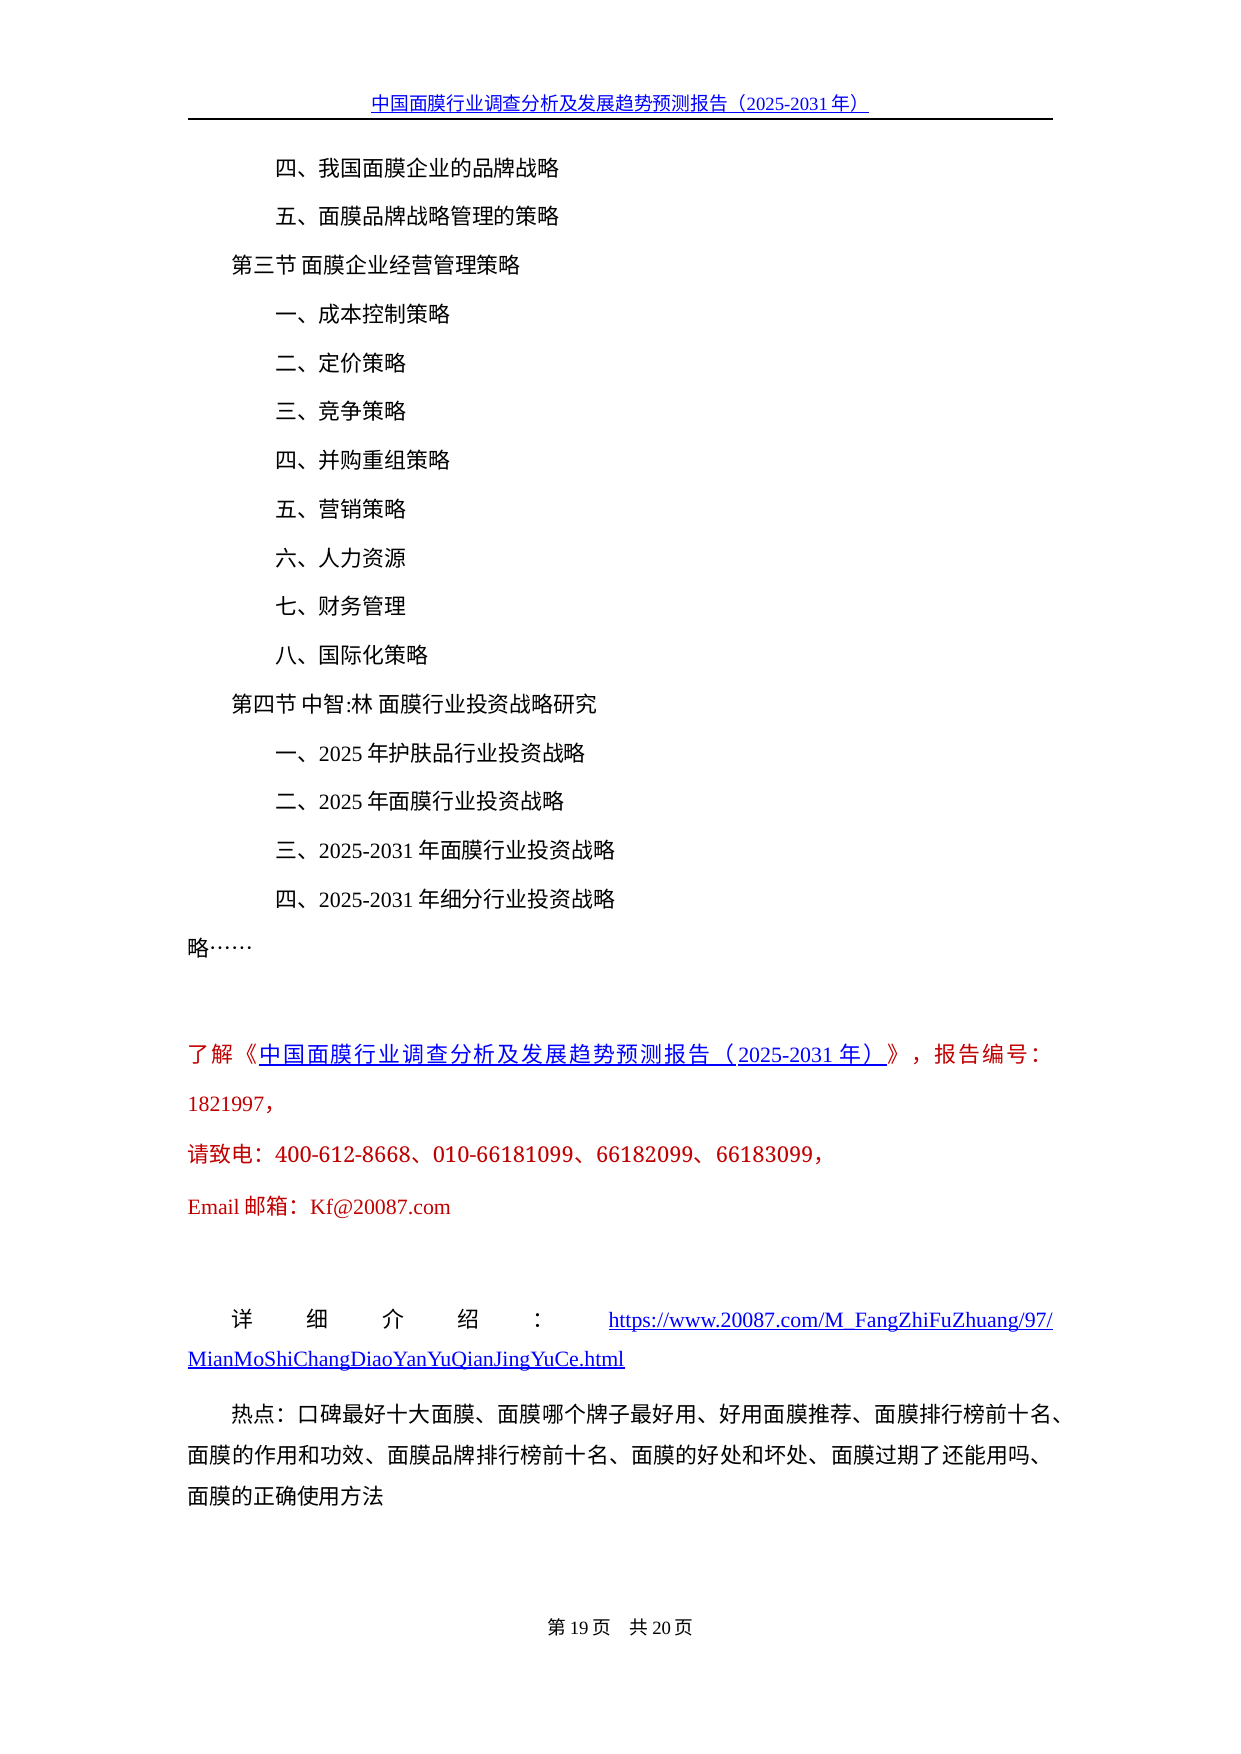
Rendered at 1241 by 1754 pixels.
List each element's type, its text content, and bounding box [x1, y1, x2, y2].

text 详细介绍：https://www.20087.com/M_FangZhiFuZhuang/97/MianMoShiChangDiaoYanYuQianJingYuCe.html [187, 1301, 1053, 1374]
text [187, 150, 1053, 963]
text Email邮箱：Kf@20087.com [187, 1188, 1053, 1221]
text 了解《中国面膜行业调查分析及发展趋势预测报告（2025-2031年）》，报告编号：1821997， [187, 1037, 1053, 1118]
text 热点：口碑最好十大面膜、面膜哪个牌子最好用、好用面膜推荐、面膜排行榜前十名、面膜的作用和功效、面膜品牌排行榜前十名、面膜的好处和坏处、面膜过期了还能用吗、面膜的正确使用方法 [187, 1397, 1053, 1511]
text 请致电：400-612-8668、010-66181099、66182099、66183099， [187, 1137, 1053, 1169]
